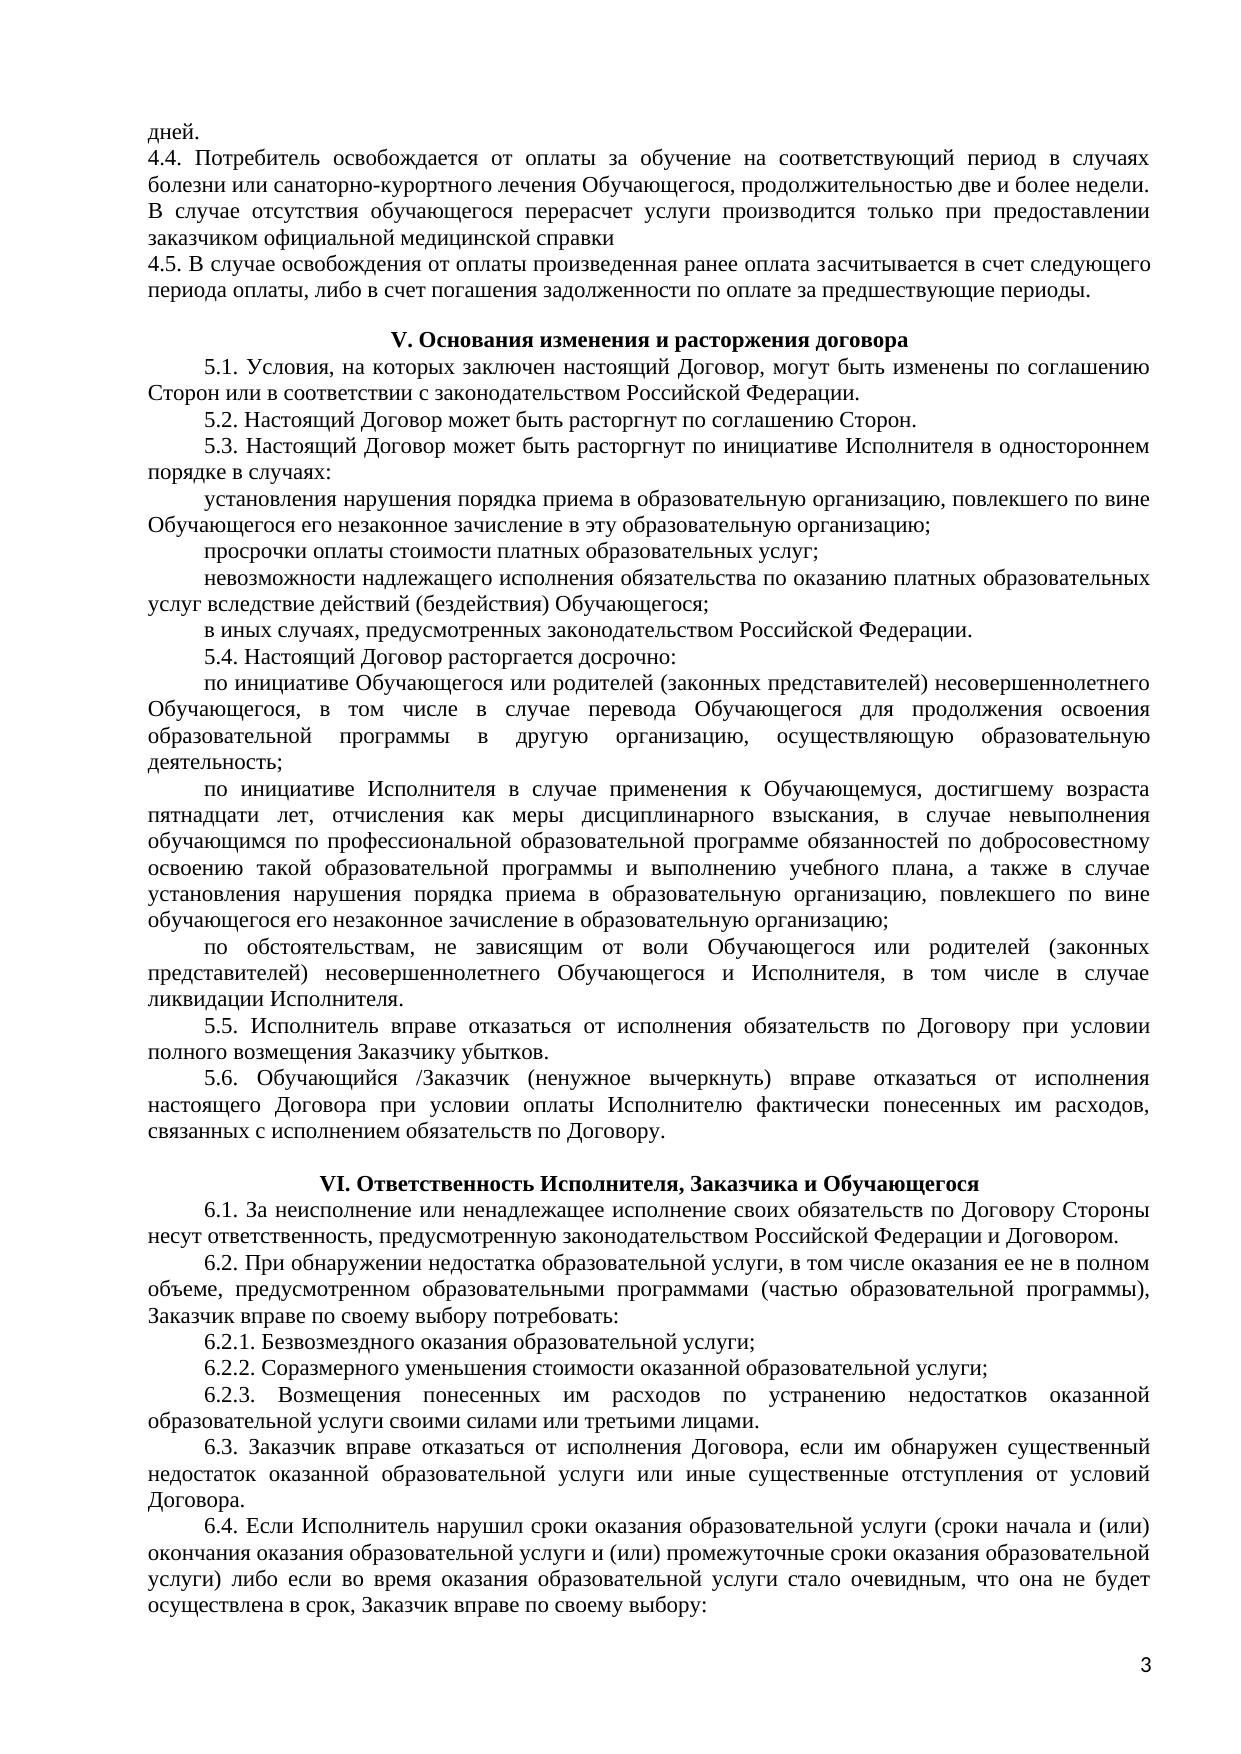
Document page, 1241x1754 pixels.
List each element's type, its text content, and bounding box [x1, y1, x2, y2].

text 5.5. Исполнитель вправе отказаться от исполнения обязательств по Договору при условии полного возмещения Заказчику убытков. [148, 1012, 1152, 1064]
text 6.3. Заказчик вправе отказаться от исполнения Договора, если им обнаружен существенный недостаток оказанной образовательной услуги или иные существенные отступления от условий Договора. [148, 1433, 1152, 1512]
text 4.4. Потребитель освобождается от оплаты за обучение на соответствующий период в случаях болезни или санаторно-курортного лечения Обучающегося, продолжительностью две и более недели. В случае отсутствия обучающегося перерасчет услуги производится только при предоставлении заказчиком официальной медицинской справки [148, 144, 1152, 250]
text 5.6. Обучающийся /Заказчик (ненужное вычеркнуть) вправе отказаться от исполнения настоящего Договора при условии оплаты Исполнителю фактически понесенных им расходов, связанных с исполнением обязательств по Договору. [148, 1064, 1152, 1143]
text по обстоятельствам, не зависящим от воли Обучающегося или родителей (законных представителей) несовершеннолетнего Обучающегося и Исполнителя, в том числе в случае ликвидации Исполнителя. [148, 933, 1152, 1012]
text по инициативе Исполнителя в случае применения к Обучающемуся, достигшему возраста пятнадцати лет, отчисления как меры дисциплинарного взыскания, в случае невыполнения обучающимся по профессиональной образовательной программе обязанностей по добросовестному освоению такой образовательной программы и выполнению учебного плана, а также в случае установления нарушения порядка приема в образовательную организацию, повлекшего по вине обучающегося его незаконное зачисление в образовательную организацию; [148, 774, 1152, 933]
text 6.2.2. Соразмерного уменьшения стоимости оказанной образовательной услуги; [148, 1354, 1152, 1381]
text 6.4. Если Исполнитель нарушил сроки оказания образовательной услуги (сроки начала и (или) окончания оказания образовательной услуги и (или) промежуточные сроки оказания образовательной услуги) либо если во время оказания образовательной услуги стало очевидным, что она не будет осуществлена в срок, Заказчик вправе по своему выбору: [148, 1512, 1152, 1618]
text 5.1. Условия, на которых заключен настоящий Договор, могут быть изменены по соглашению Сторон или в соответствии с законодательством Российской Федерации. [148, 353, 1152, 406]
text 4.5. В случае освобождения от оплаты произведенная ранее оплата засчитывается в счет следующего периода оплаты, либо в счет погашения задолженности по оплате за предшествующие периоды. [148, 250, 1152, 303]
text 6.2.3. Возмещения понесенных им расходов по устранению недостатков оказанной образовательной услуги своими силами или третьими лицами. [148, 1381, 1152, 1433]
text невозможности надлежащего исполнения обязательства по оказанию платных образовательных услуг вследствие действий (бездействия) Обучающегося; [148, 564, 1152, 616]
text просрочки оплаты стоимости платных образовательных услуг; [148, 537, 1152, 564]
text 6.1. За неисполнение или ненадлежащее исполнение своих обязательств по Договору Стороны несут ответственность, предусмотренную законодательством Российской Федерации и Договором. [148, 1196, 1152, 1249]
text 5.3. Настоящий Договор может быть расторгнут по инициативе Исполнителя в одностороннем порядке в случаях: [148, 432, 1152, 485]
text 6.2. При обнаружении недостатка образовательной услуги, в том числе оказания ее не в полном объеме, предусмотренном образовательными программами (частью образовательной программы), Заказчик вправе по своему выбору потребовать: [148, 1249, 1152, 1328]
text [148, 118, 1152, 144]
text 5.2. Настоящий Договор может быть расторгнут по соглашению Сторон. [148, 406, 1152, 432]
text по инициативе Обучающегося или родителей (законных представителей) несовершеннолетнего Обучающегося, в том числе в случае перевода Обучающегося для продолжения освоения образовательной программы в другую организацию, осуществляющую образовательную деятельность; [148, 669, 1152, 774]
text VI. Ответственность Исполнителя, Заказчика и Обучающегося [148, 1170, 1152, 1196]
text 5.4. Настоящий Договор расторгается досрочно: [148, 643, 1152, 669]
text V. Основания изменения и расторжения договора [148, 327, 1152, 353]
text 6.2.1. Безвозмездного оказания образовательной услуги; [148, 1328, 1152, 1354]
text в иных случаях, предусмотренных законодательством Российской Федерации. [148, 616, 1152, 643]
text установления нарушения порядка приема в образовательную организацию, повлекшего по вине Обучающегося его незаконное зачисление в эту образовательную организацию; [148, 485, 1152, 537]
